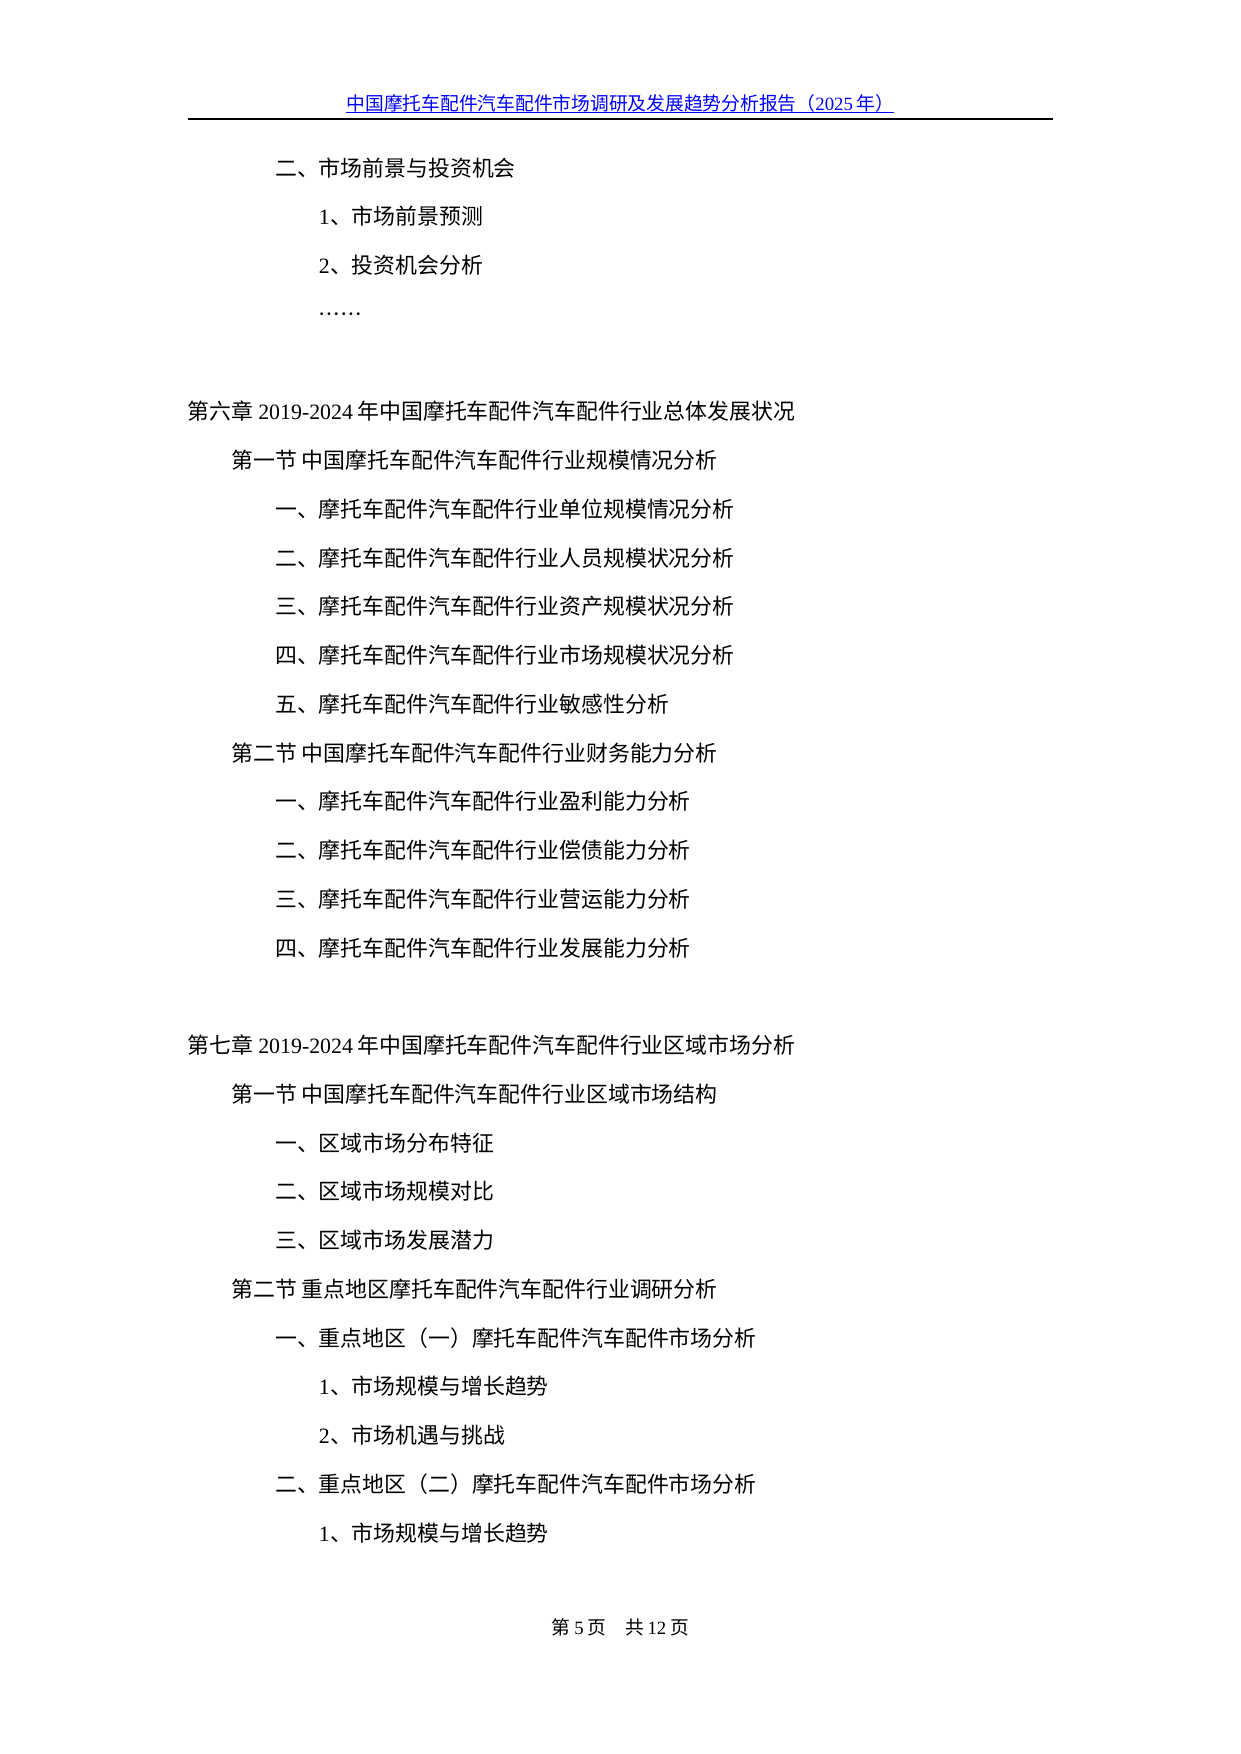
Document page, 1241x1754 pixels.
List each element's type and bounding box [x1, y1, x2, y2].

text [187, 150, 1053, 1548]
